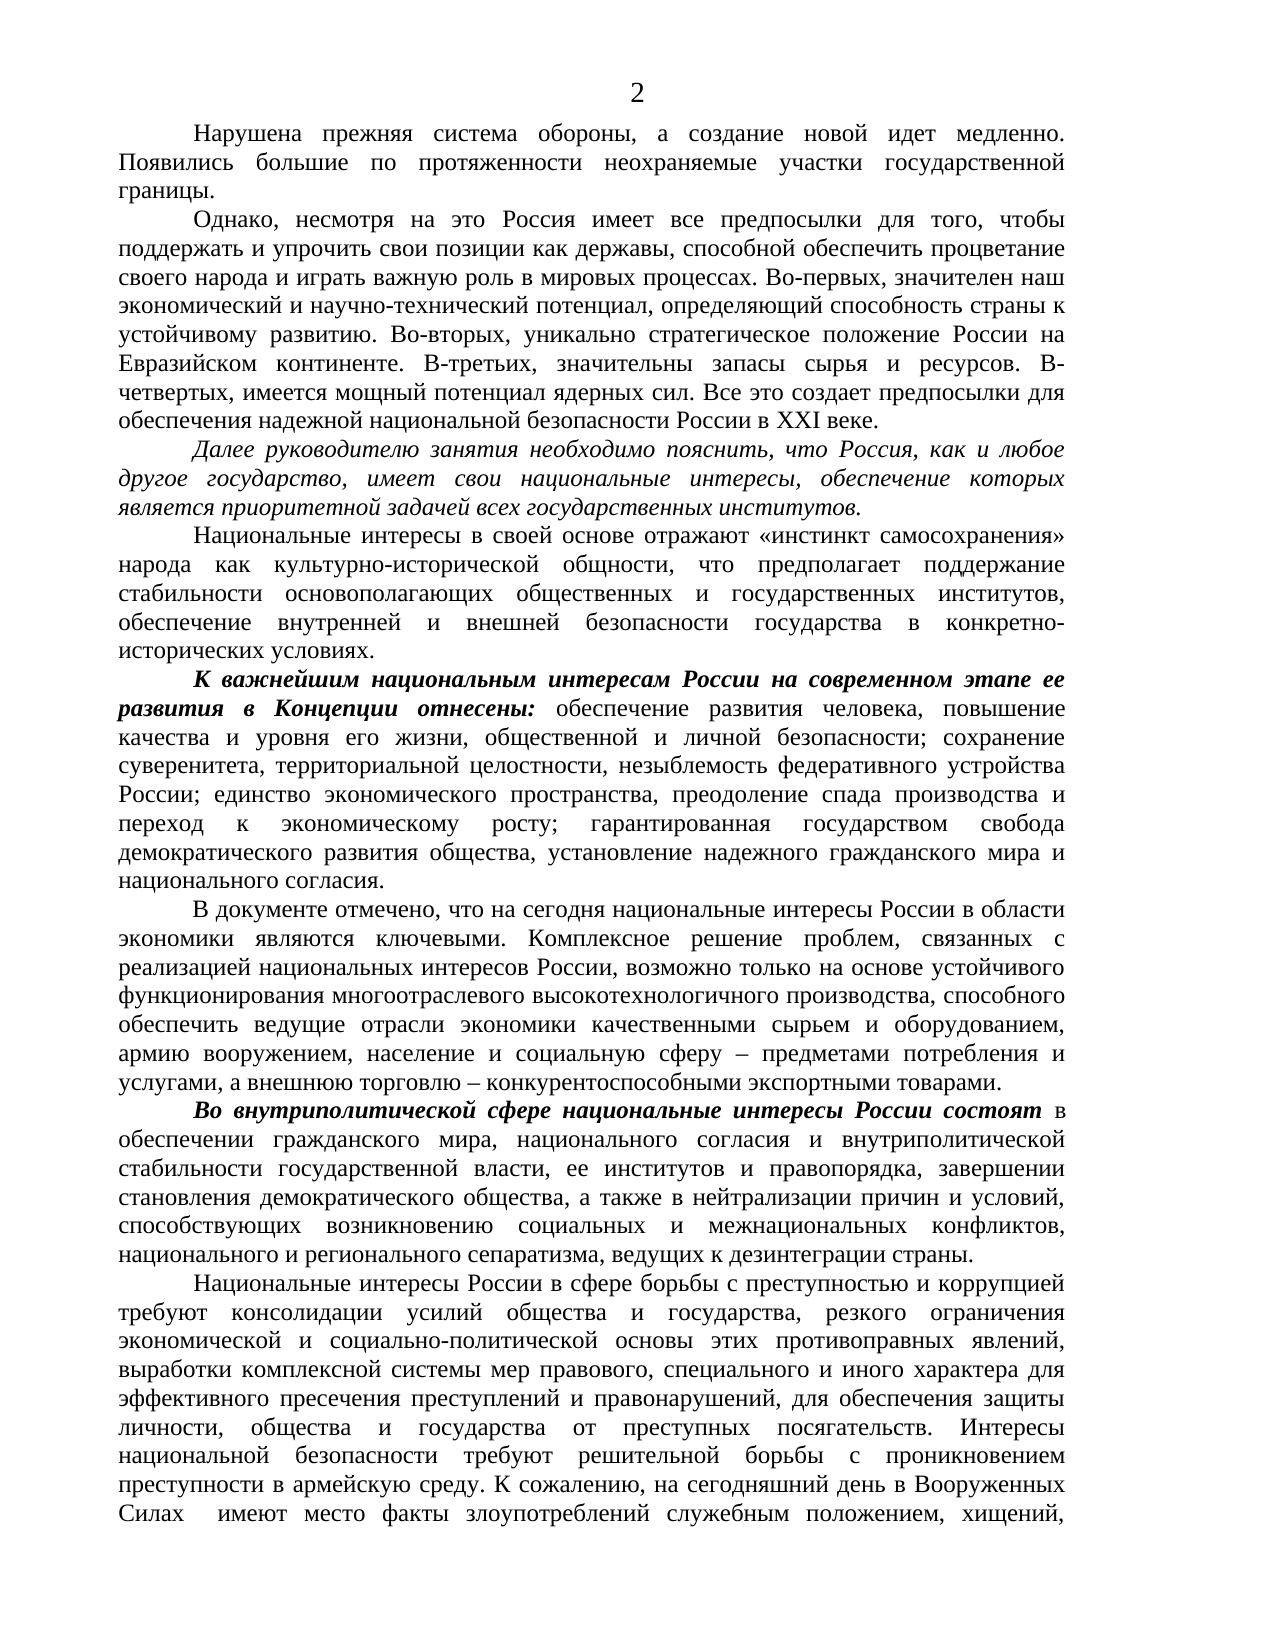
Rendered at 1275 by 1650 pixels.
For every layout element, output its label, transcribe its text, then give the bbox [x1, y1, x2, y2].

text В документе отмечено, что на сегодня национальные интересы России в области экономики являются ключевыми. Комплексное решение проблем, связанных с реализацией национальных интересов России, возможно только на основе устойчивого функционирования многоотраслевого высокотехнологичного производства, способного обеспечить ведущие отрасли экономики качественными сырьем и оборудованием, армию вооружением, население и социальную сферу – предметами потребления и услугами, а внешнюю торговлю – конкурентоспособными экспортными товарами. [118, 894, 1066, 1096]
text Нарушена прежняя система обороны, а создание новой идет медленно. Появились большие по протяженности неохраняемые участки государственной границы. [118, 118, 1066, 204]
text Во внутриполитической сфере национальные интересы России состоят в обеспечении гражданского мира, национального согласия и внутриполитической стабильности государственной власти, ее институтов и правопорядка, завершении становления демократического общества, а также в нейтрализации причин и условий, способствующих возникновению социальных и межнациональных конфликтов, национального и регионального сепаратизма, ведущих к дезинтеграции страны. [118, 1096, 1066, 1268]
text Однако, несмотря на это Россия имеет все предпосылки для того, чтобы поддержать и упрочить свои позиции как державы, способной обеспечить процветание своего народа и играть важную роль в мировых процессах. Во-первых, значителен наш экономический и научно-технический потенциал, определяющий способность страны к устойчивому развитию. Во-вторых, уникально стратегическое положение России на Евразийском континенте. В-третьих, значительны запасы сырья и ресурсов. В-четвертых, имеется мощный потенциал ядерных сил. Все это создает предпосылки для обеспечения надежной национальной безопасности России в XXI веке. [118, 204, 1066, 434]
text Национальные интересы в своей основе отражают «инстинкт самосохранения» народа как культурно-исторической общности, что предполагает поддержание стабильности основополагающих общественных и государственных институтов, обеспечение внутренней и внешней безопасности государства в конкретно-исторических условиях. [118, 521, 1066, 664]
text Далее руководителю занятия необходимо пояснить, что Россия, как и любое другое государство, имеет свои национальные интересы, обеспечение которых является приоритетной задачей всех государственных институтов. [118, 434, 1066, 521]
text К важнейшим национальным интересам России на современном этапе ее развития в Концепции отнесены: обеспечение развития человека, повышение качества и уровня его жизни, общественной и личной безопасности; сохранение суверенитета, территориальной целостности, незыблемость федеративного устройства России; единство экономического пространства, преодоление спада производства и переход к экономическому росту; гарантированная государством свобода демократического развития общества, установление надежного гражданского мира и национального согласия. [118, 664, 1066, 894]
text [118, 1268, 1066, 1527]
